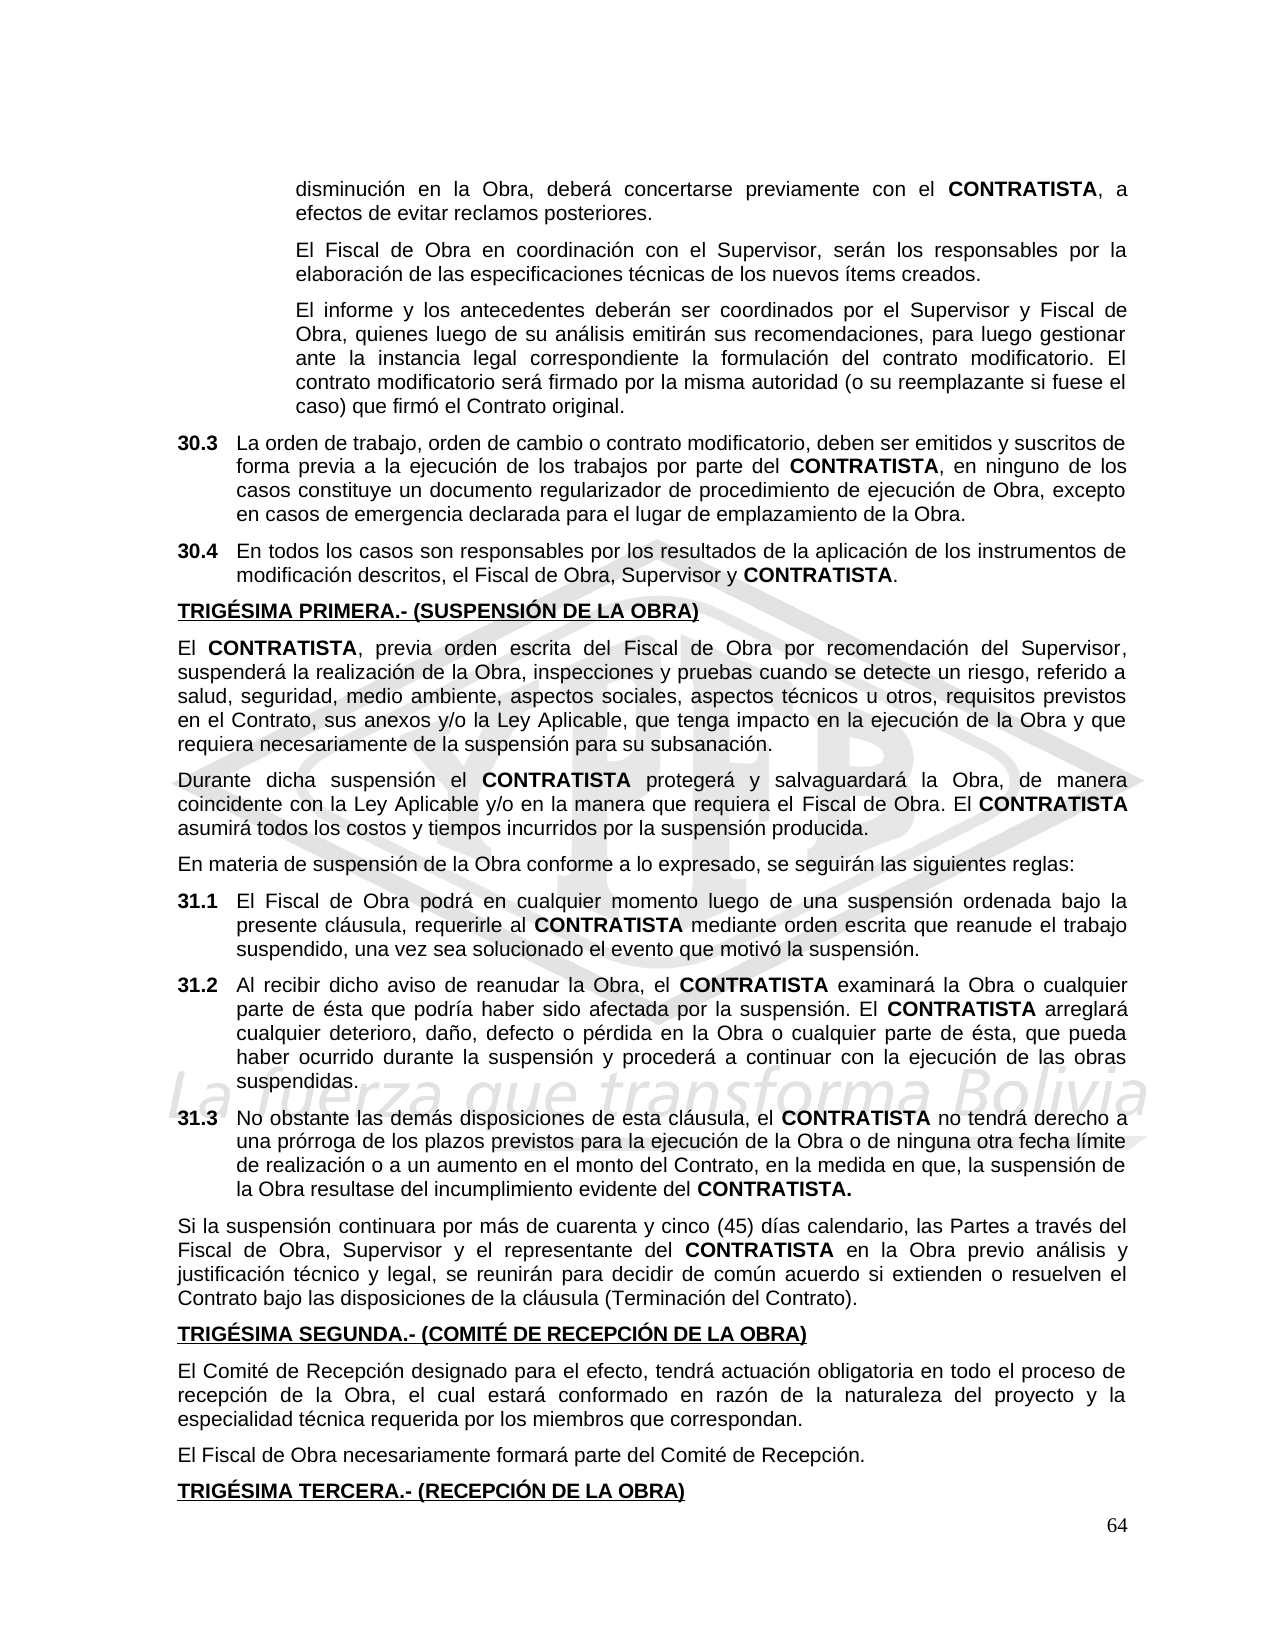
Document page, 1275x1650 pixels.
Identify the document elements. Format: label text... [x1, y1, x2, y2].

text El Comité de Recepción designado para el efecto, tendrá actuación obligatoria en todo el proceso de recepción de la Obra, el cual estará conformado en razón de la naturaleza del proyecto y la especialidad técnica requerida por los miembros que correspondan. [177, 1358, 1127, 1430]
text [295, 177, 1127, 225]
text El CONTRATISTA, previa orden escrita del Fiscal de Obra por recomendación del Supervisor, suspenderá la realización de la Obra, inspecciones y pruebas cuando se detecte un riesgo, referido a salud, seguridad, medio ambiente, aspectos sociales, aspectos técnicos u otros, requisitos previstos en el Contrato, sus anexos y/o la Ley Aplicable, que tenga impacto en la ejecución de la Obra y que requiera necesariamente de la suspensión para su subsanación. [177, 636, 1127, 755]
list Al recibir dicho aviso de reanudar la Obra, el CONTRATISTA examinará la Obra o cualquier parte de ésta que podría haber sido afectada por la suspensión. El CONTRATISTA arreglará cualquier deterioro, daño, defecto o pérdida en la Obra o cualquier parte de ésta, que pueda haber ocurrido durante la suspensión y procederá a continuar con la ejecución de las obras suspendidas. [177, 973, 1128, 1093]
list No obstante las demás disposiciones de esta cláusula, el CONTRATISTA no tendrá derecho a una prórroga de los plazos previstos para la ejecución de la Obra o de ninguna otra fecha límite de realización o a un aumento en el monto del Contrato, en la medida en que, la suspensión de la Obra resultase del incumplimiento evidente del CONTRATISTA. [177, 1105, 1128, 1201]
text El Fiscal de Obra necesariamente formará parte del Comité de Recepción. [177, 1443, 1127, 1467]
text En materia de suspensión de la Obra conforme a lo expresado, se seguirán las siguientes reglas: [177, 852, 1127, 876]
text 30.4 En todos los casos son responsables por los resultados de la aplicación de los instrumentos de modificación descritos, el Fiscal de Obra, Supervisor y CONTRATISTA. [177, 539, 1127, 587]
text El Fiscal de Obra en coordinación con el Supervisor, serán los responsables por la elaboración de las especificaciones técnicas de los nuevos ítems creados. [295, 238, 1127, 286]
text TRIGÉSIMA SEGUNDA.- (COMITÉ DE RECEPCIÓN DE LA OBRA) [177, 1322, 1127, 1346]
text TRIGÉSIMA TERCERA.- (RECEPCIÓN DE LA OBRA) [177, 1479, 1127, 1503]
text 30.3 La orden de trabajo, orden de cambio o contrato modificatorio, deben ser emitidos y suscritos de forma previa a la ejecución de los trabajos por parte del CONTRATISTA, en ninguno de los casos constituye un documento regularizador de procedimiento de ejecución de Obra, excepto en casos de emergencia declarada para el lugar de emplazamiento de la Obra. [177, 430, 1127, 526]
list El Fiscal de Obra podrá en cualquier momento luego de una suspensión ordenada bajo la presente cláusula, requerirle al CONTRATISTA mediante orden escrita que reanude el trabajo suspendido, una vez sea solucionado el evento que motivó la suspensión. [177, 889, 1128, 961]
text Si la suspensión continuara por más de cuarenta y cinco (45) días calendario, las Partes a través del Fiscal de Obra, Supervisor y el representante del CONTRATISTA en la Obra previo análisis y justificación técnico y legal, se reunirán para decidir de común acuerdo si extienden o resuelven el Contrato bajo las disposiciones de la cláusula (Terminación del Contrato). [74, 1214, 1128, 1309]
text Durante dicha suspensión el CONTRATISTA protegerá y salvaguardará la Obra, de manera coincidente con la Ley Aplicable y/o en la manera que requiera el Fiscal de Obra. El CONTRATISTA asumirá todos los costos y tiempos incurridos por la suspensión producida. [177, 768, 1128, 840]
text TRIGÉSIMA PRIMERA.- (SUSPENSIÓN DE LA OBRA) [177, 599, 1127, 623]
text El informe y los antecedentes deberán ser coordinados por el Supervisor y Fiscal de Obra, quienes luego de su análisis emitirán sus recomendaciones, para luego gestionar ante la instancia legal correspondiente la formulación del contrato modificatorio. El contrato modificatorio será firmado por la misma autoridad (o su reemplazante si fuese el caso) que firmó el Contrato original. [295, 298, 1127, 418]
